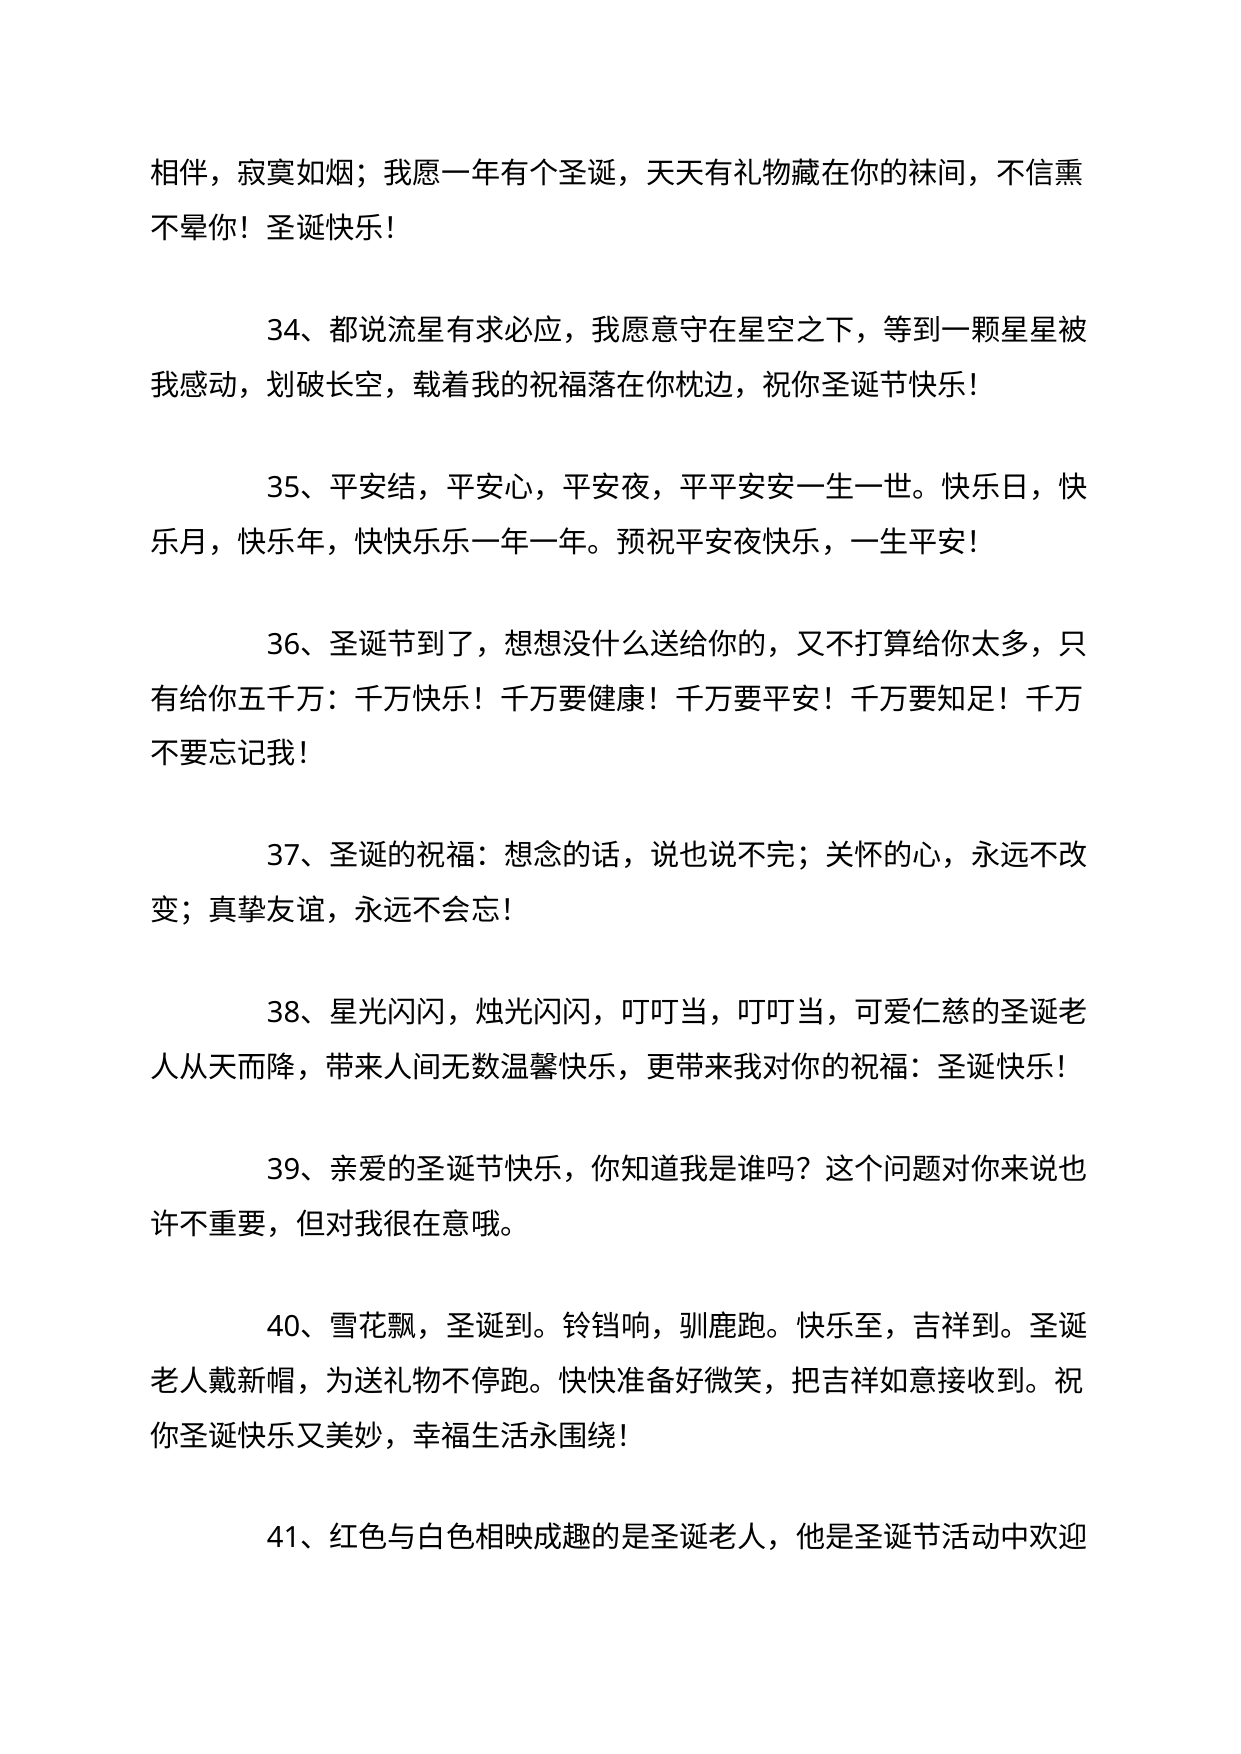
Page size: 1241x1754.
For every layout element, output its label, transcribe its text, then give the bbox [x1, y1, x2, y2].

text 39、亲爱的圣诞节快乐，你知道我是谁吗？这个问题对你来说也许不重要，但对我很在意哦。 [150, 1145, 1090, 1243]
text 37、圣诞的祝福：想念的话，说也说不完；关怀的心，永远不改变；真挚友谊，永远不会忘！ [150, 832, 1090, 929]
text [150, 150, 1090, 247]
text 34、都说流星有求必应，我愿意守在星空之下，等到一颗星星被我感动，划破长空，载着我的祝福落在你枕边，祝你圣诞节快乐！ [150, 307, 1090, 404]
text 38、星光闪闪，烛光闪闪，叮叮当，叮叮当，可爱仁慈的圣诞老人从天而降，带来人间无数温馨快乐，更带来我对你的祝福：圣诞快乐！ [150, 989, 1090, 1086]
text 36、圣诞节到了，想想没什么送给你的，又不打算给你太多，只有给你五千万：千万快乐！千万要健康！千万要平安！千万要知足！千万不要忘记我！ [150, 620, 1090, 772]
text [150, 1514, 1090, 1556]
text 40、雪花飘，圣诞到。铃铛响，驯鹿跑。快乐至，吉祥到。圣诞老人戴新帽，为送礼物不停跑。快快准备好微笑，把吉祥如意接收到。祝你圣诞快乐又美妙，幸福生活永围绕！ [150, 1302, 1090, 1454]
text 35、平安结，平安心，平安夜，平平安安一生一世。快乐日，快乐月，快乐年，快快乐乐一年一年。预祝平安夜快乐，一生平安！ [150, 463, 1090, 561]
